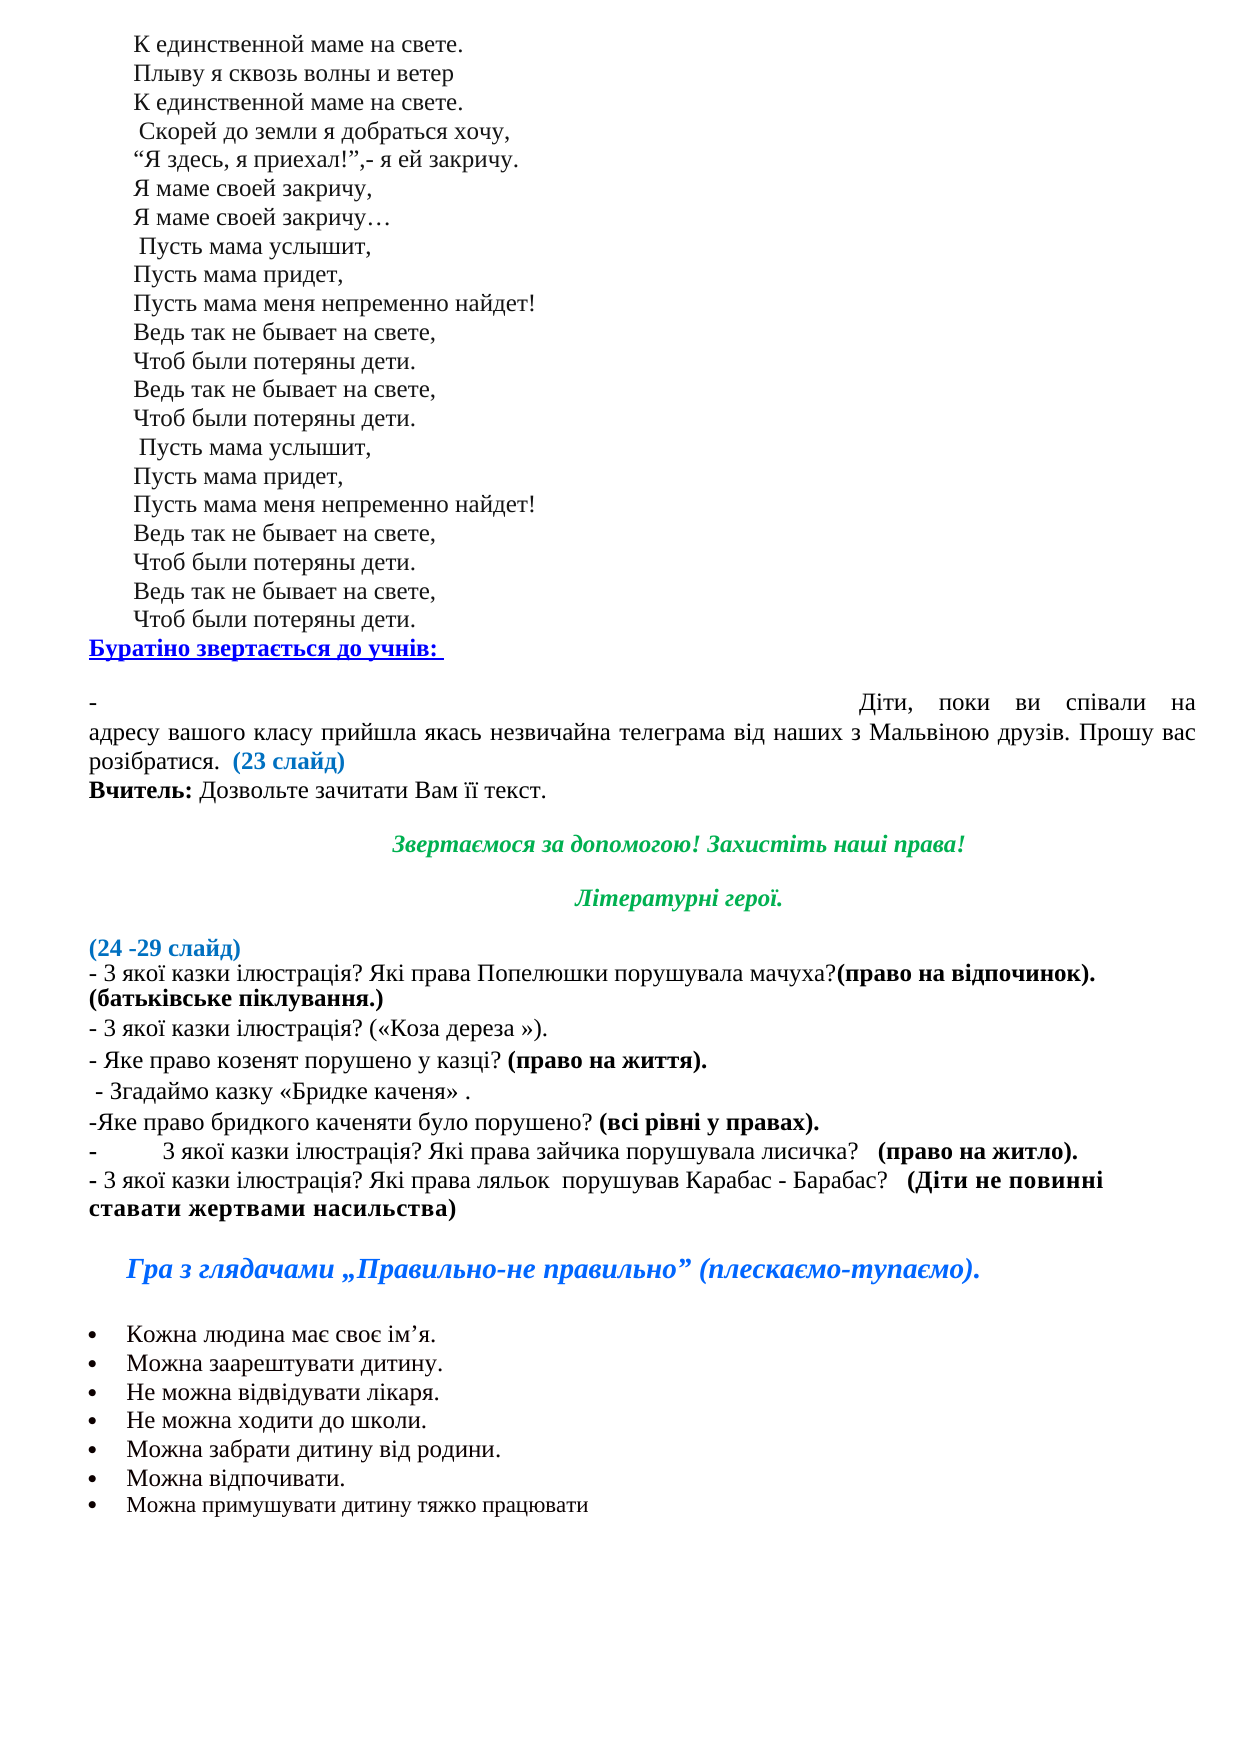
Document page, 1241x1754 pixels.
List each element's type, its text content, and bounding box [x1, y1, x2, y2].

text Буратіно звертається до учнів: [89, 633, 1196, 662]
list Не можна ходити до школи. [89, 1405, 1196, 1434]
text - 3 якої казки ілюстрація? Які права Попелюшки порушувала мачуха?(право на відпочинок). (батьківське піклування.) [89, 962, 1196, 1012]
text Пусть мама услышит, Пусть мама придет, Пусть мама меня непременно найдет! Ведь так не бывает на свете, Чтоб были потеряны дети. Ведь так не бывает на свете, Чтоб были потеряны дети. [89, 231, 1196, 432]
list Кожна людина має своє ім’я. [89, 1319, 1196, 1348]
text Звертаємося за допомогою! Захистіть наші права! [89, 829, 1196, 858]
text - 3 якої казки ілюстрація? («Коза дереза »). [89, 1012, 1196, 1043]
text Скорей до земли я добраться хочу, “Я здесь, я приехал!”,- я ей закричу. Я маме своей закричу, Я маме своей закричу… [89, 116, 1196, 231]
list 3 якої казки ілюстрація? Які права зайчика порушувала лисичка? (право на житло). - 3 якої казки ілюстрація? Які права ляльок порушував Карабас - Барабас? (Діти не повинні ставати жертвами насильства) [89, 1136, 1196, 1222]
list Діти, поки ви співали на адресу вашого класу прийшла якась незвичайна телеграма від наших з Мальвіною друзів. Прошу вас розібратися. (23 слайд) [89, 687, 1196, 775]
text Вчитель: Дозвольте зачитати Вам її текст. [89, 775, 1196, 804]
text - Яке право козенят порушено у казці? (право на життя). [89, 1043, 1196, 1075]
list Можна примушувати дитину тяжко працювати [89, 1492, 1196, 1518]
text Літературні герої. [89, 883, 1196, 912]
list Можна заарештувати дитину. [89, 1348, 1196, 1377]
text - Згадаймо казку «Бридке каченя» . [89, 1075, 1196, 1106]
text Гра з глядачами „Правильно-не правильно” (плескаємо-тупаємо). [126, 1251, 1196, 1285]
list Можна відпочивати. [89, 1463, 1196, 1492]
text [89, 29, 1196, 116]
text Пусть мама услышит, Пусть мама придет, Пусть мама меня непременно найдет! Ведь так не бывает на свете, Чтоб были потеряны дети. Ведь так не бывает на свете, Чтоб были потеряны дети. [89, 432, 1196, 633]
list Можна забрати дитину від родини. [89, 1434, 1196, 1463]
list Не можна відвідувати лікаря. [89, 1377, 1196, 1405]
text (24 -29 слайд) [89, 937, 1196, 962]
text -Яке право бридкого каченяти було порушено? (всі рівні у правах). [89, 1107, 1196, 1135]
